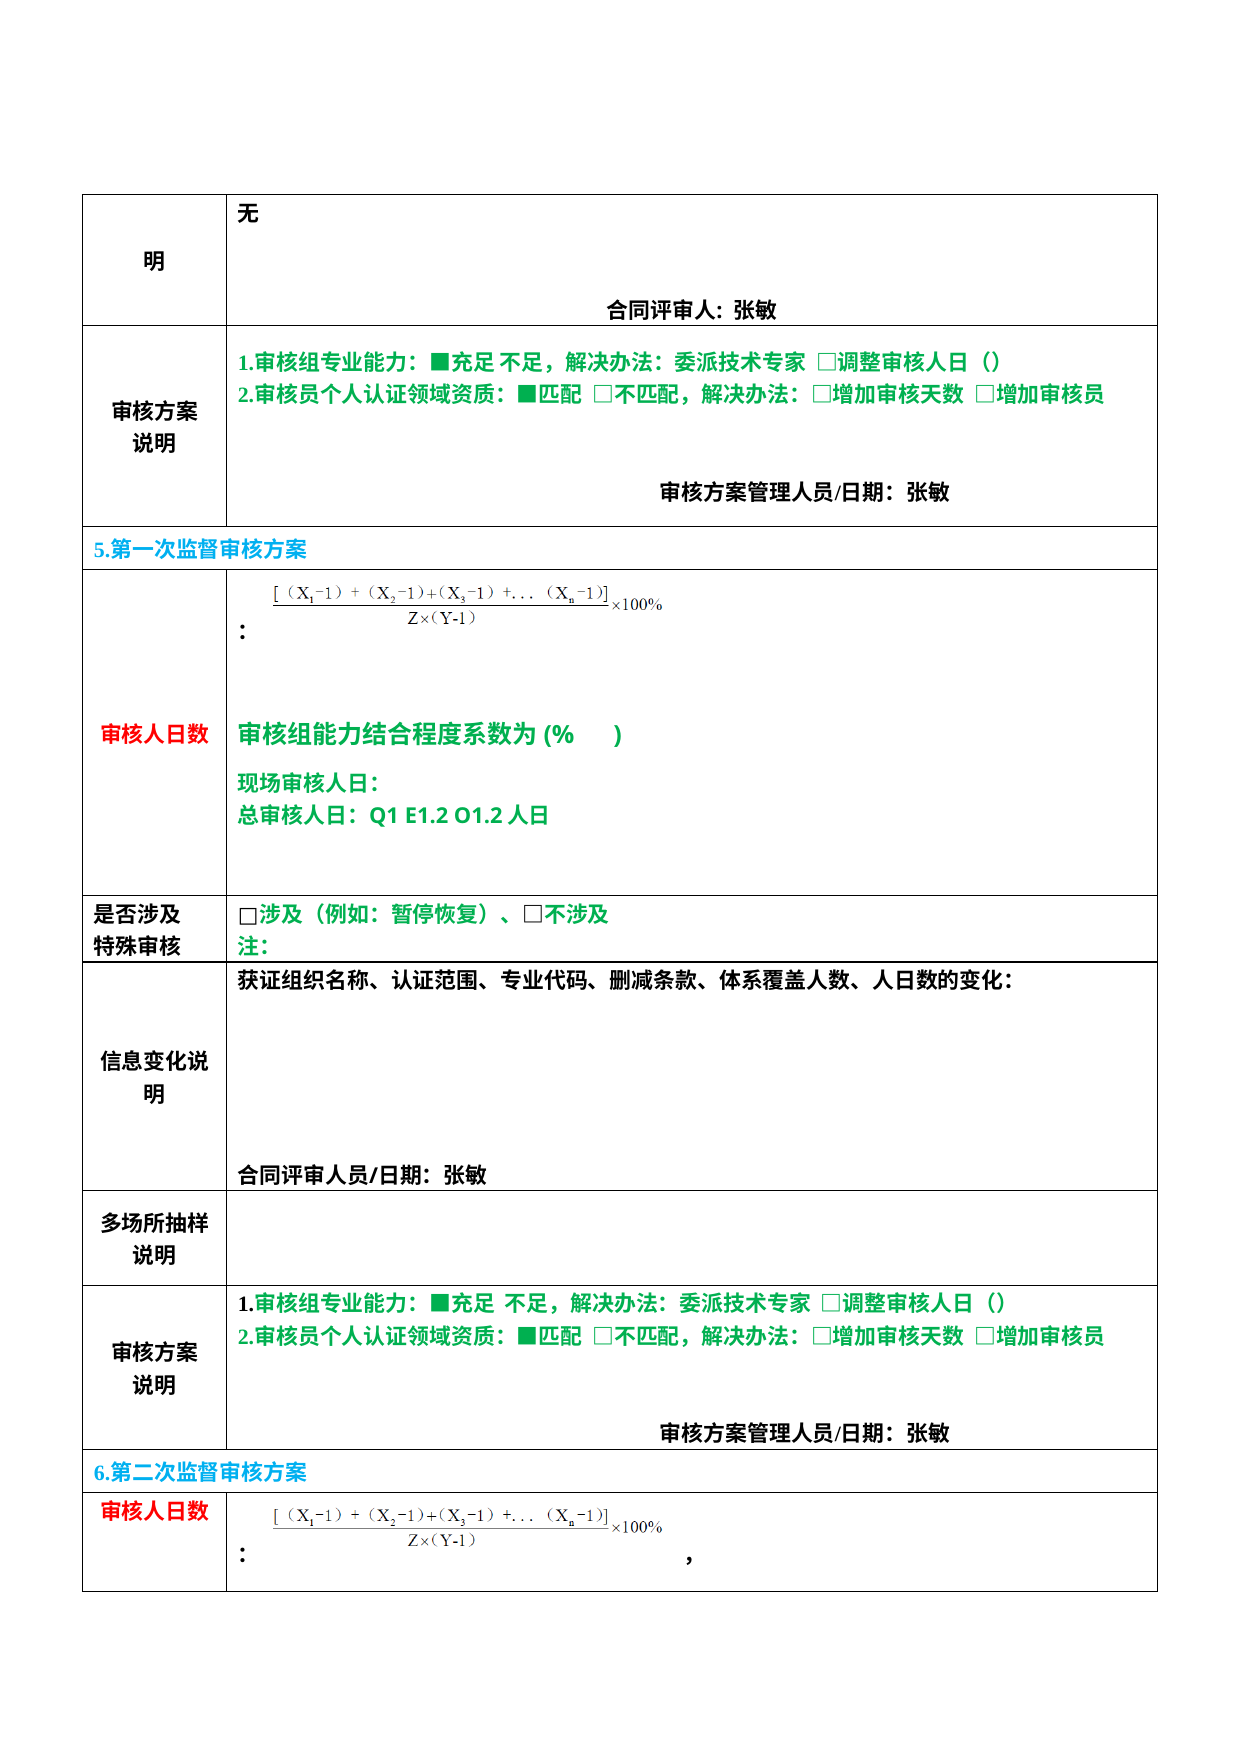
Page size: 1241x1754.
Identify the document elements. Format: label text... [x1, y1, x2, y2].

table_cell ： 审核组能力结合程度系数为 (% ) 现场审核人日： 总审核人日：Q1 E1.2 O1.2人日 [227, 570, 1157, 895]
table_cell [227, 1191, 1157, 1285]
table_cell 信息变化说明 [83, 195, 226, 325]
table_cell 5.第一次监督审核方案 [83, 527, 1157, 569]
table_cell 1.审核组专业能力：■充足 不足，解决办法：委派技术专家 □调整审核人日（） 2.审核员个人认证领域资质：■匹配 □不匹配，解决办法：□增加审核天数 □增加审核员 审核方案管理人员/日期：张敏 [227, 326, 1157, 526]
table_cell 审核人日数 [83, 570, 226, 895]
picture [259, 570, 683, 640]
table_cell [227, 1493, 1157, 1591]
table_cell 获证组织名称、认证范围、专业代码、删减条款、体系覆盖人数、人日数的变化： 合同评审人员/日期：张敏 [227, 963, 1157, 1190]
table_cell 多场所抽样说明 [83, 1191, 226, 1285]
table_cell 1.审核组专业能力：■充足 不足，解决办法：委派技术专家 □调整审核人日（） 2.审核员个人认证领域资质：■匹配 □不匹配，解决办法：□增加审核天数 □增加审核员 审核方案管理人员/日期：张敏 [227, 1286, 1157, 1448]
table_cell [227, 195, 1157, 325]
table_cell □涉及（例如：暂停恢复）、□不涉及 注： [227, 896, 1157, 961]
table_cell 审核方案 说明 [83, 1286, 226, 1448]
picture [259, 1493, 683, 1562]
table_cell 审核人日数 [83, 1493, 226, 1591]
table_cell 6.第二次监督审核方案 [83, 1450, 1157, 1492]
table_cell 信息变化说明 [83, 963, 226, 1190]
table_cell 是否涉及 特殊审核 [83, 896, 226, 961]
table_cell 审核方案 说明 [83, 326, 226, 526]
